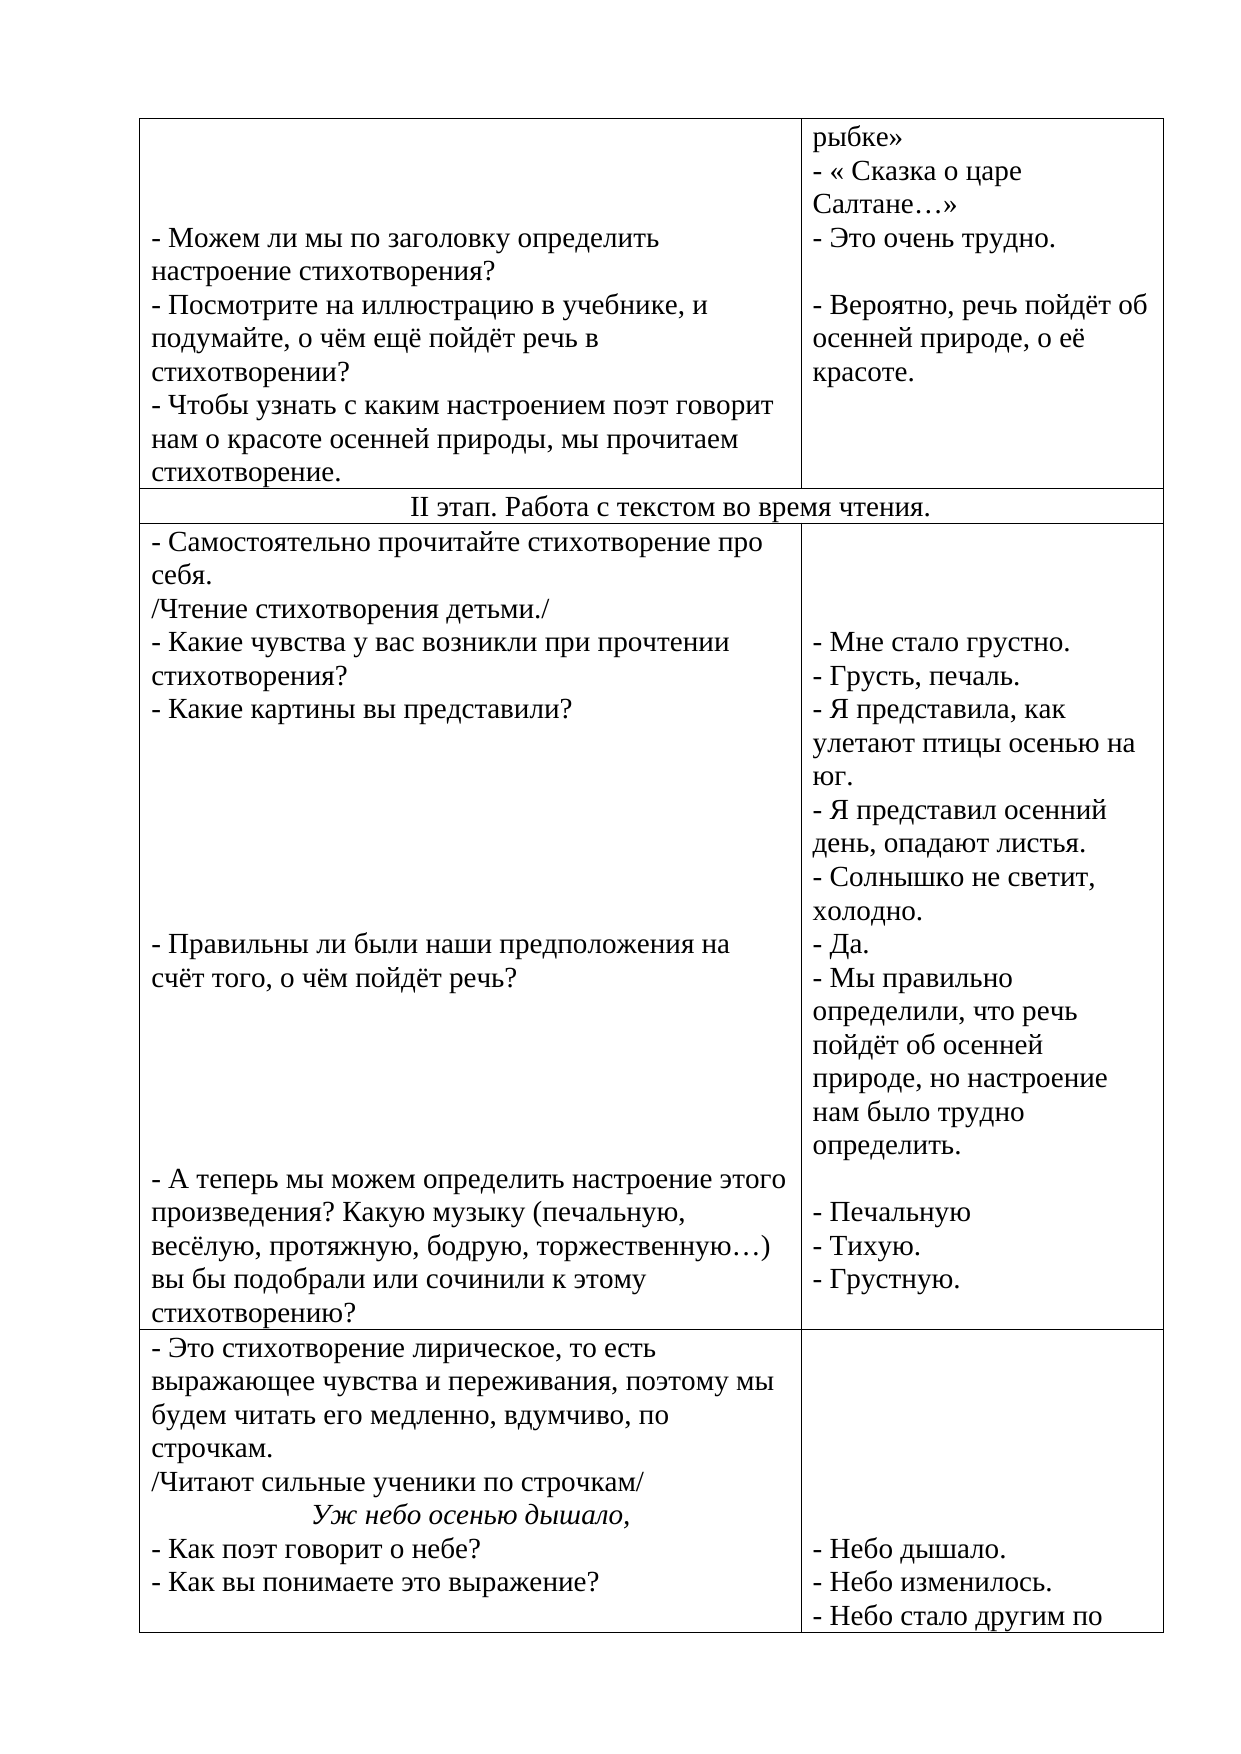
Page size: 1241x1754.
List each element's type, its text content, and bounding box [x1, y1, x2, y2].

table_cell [140, 1330, 801, 1632]
table_cell ΙΙ этап. Работа с текстом во время чтения. [140, 489, 1163, 523]
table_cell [140, 119, 801, 488]
table_cell - Мне стало грустно. - Грусть, печаль. - Я представила, как улетают птицы осенью на юг. - Я представил осенний день, опадают листья. - Солнышко не светит, холодно. - Да. - Мы правильно определили, что речь пойдёт об осенней природе, но настроение нам было трудно определить. - Печальную - Тихую. - Грустную. [802, 524, 1163, 1329]
table_cell - Самостоятельно прочитайте стихотворение про себя. /Чтение стихотворения детьми./ - Какие чувства у вас возникли при прочтении стихотворения? - Какие картины вы представили? - Правильны ли были наши предположения на счёт того, о чём пойдёт речь? - А теперь мы можем определить настроение этого произведения? Какую музыку (печальную, весёлую, протяжную, бодрую, торжественную…) вы бы подобрали или сочинили к этому стихотворению? [140, 524, 801, 1329]
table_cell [802, 1330, 1163, 1632]
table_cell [802, 119, 1163, 488]
